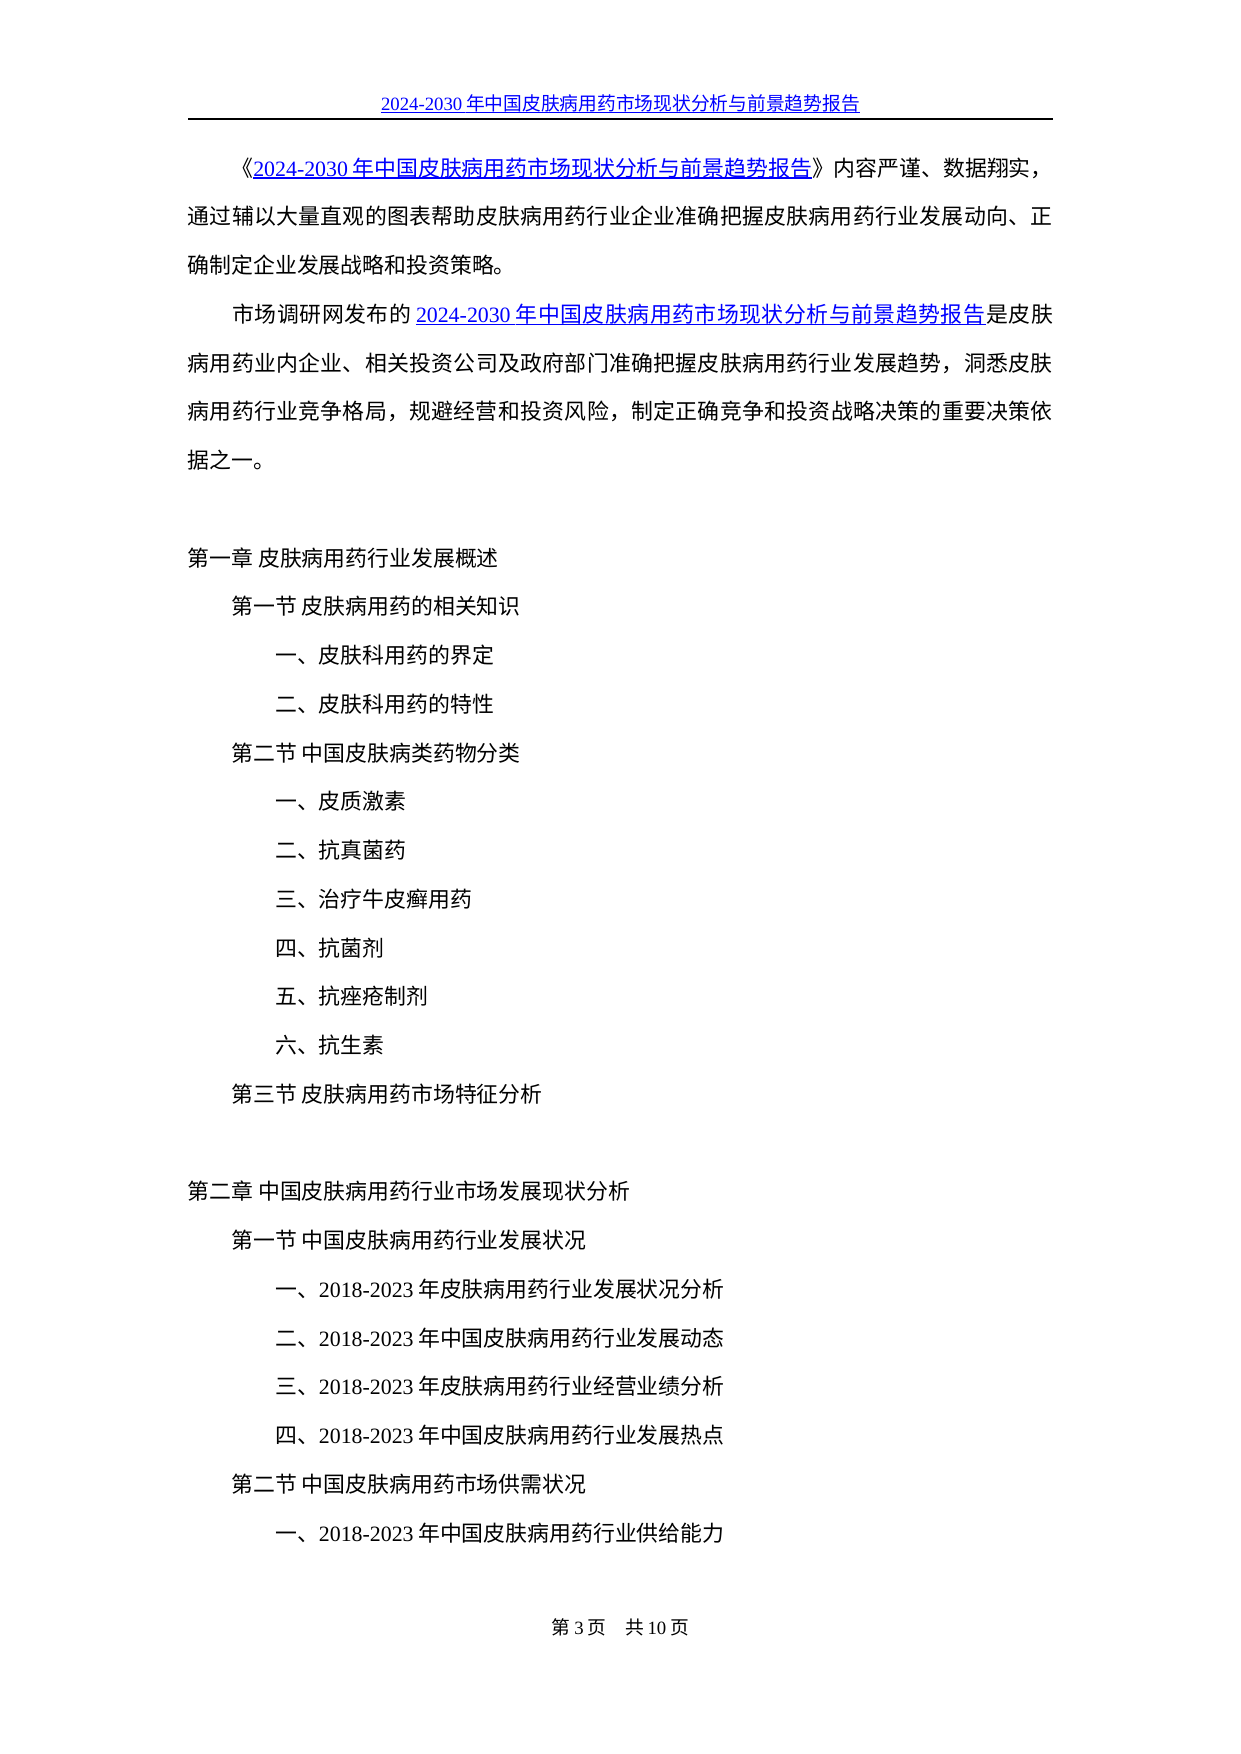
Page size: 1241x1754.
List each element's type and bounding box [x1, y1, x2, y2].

text [187, 150, 1053, 1548]
